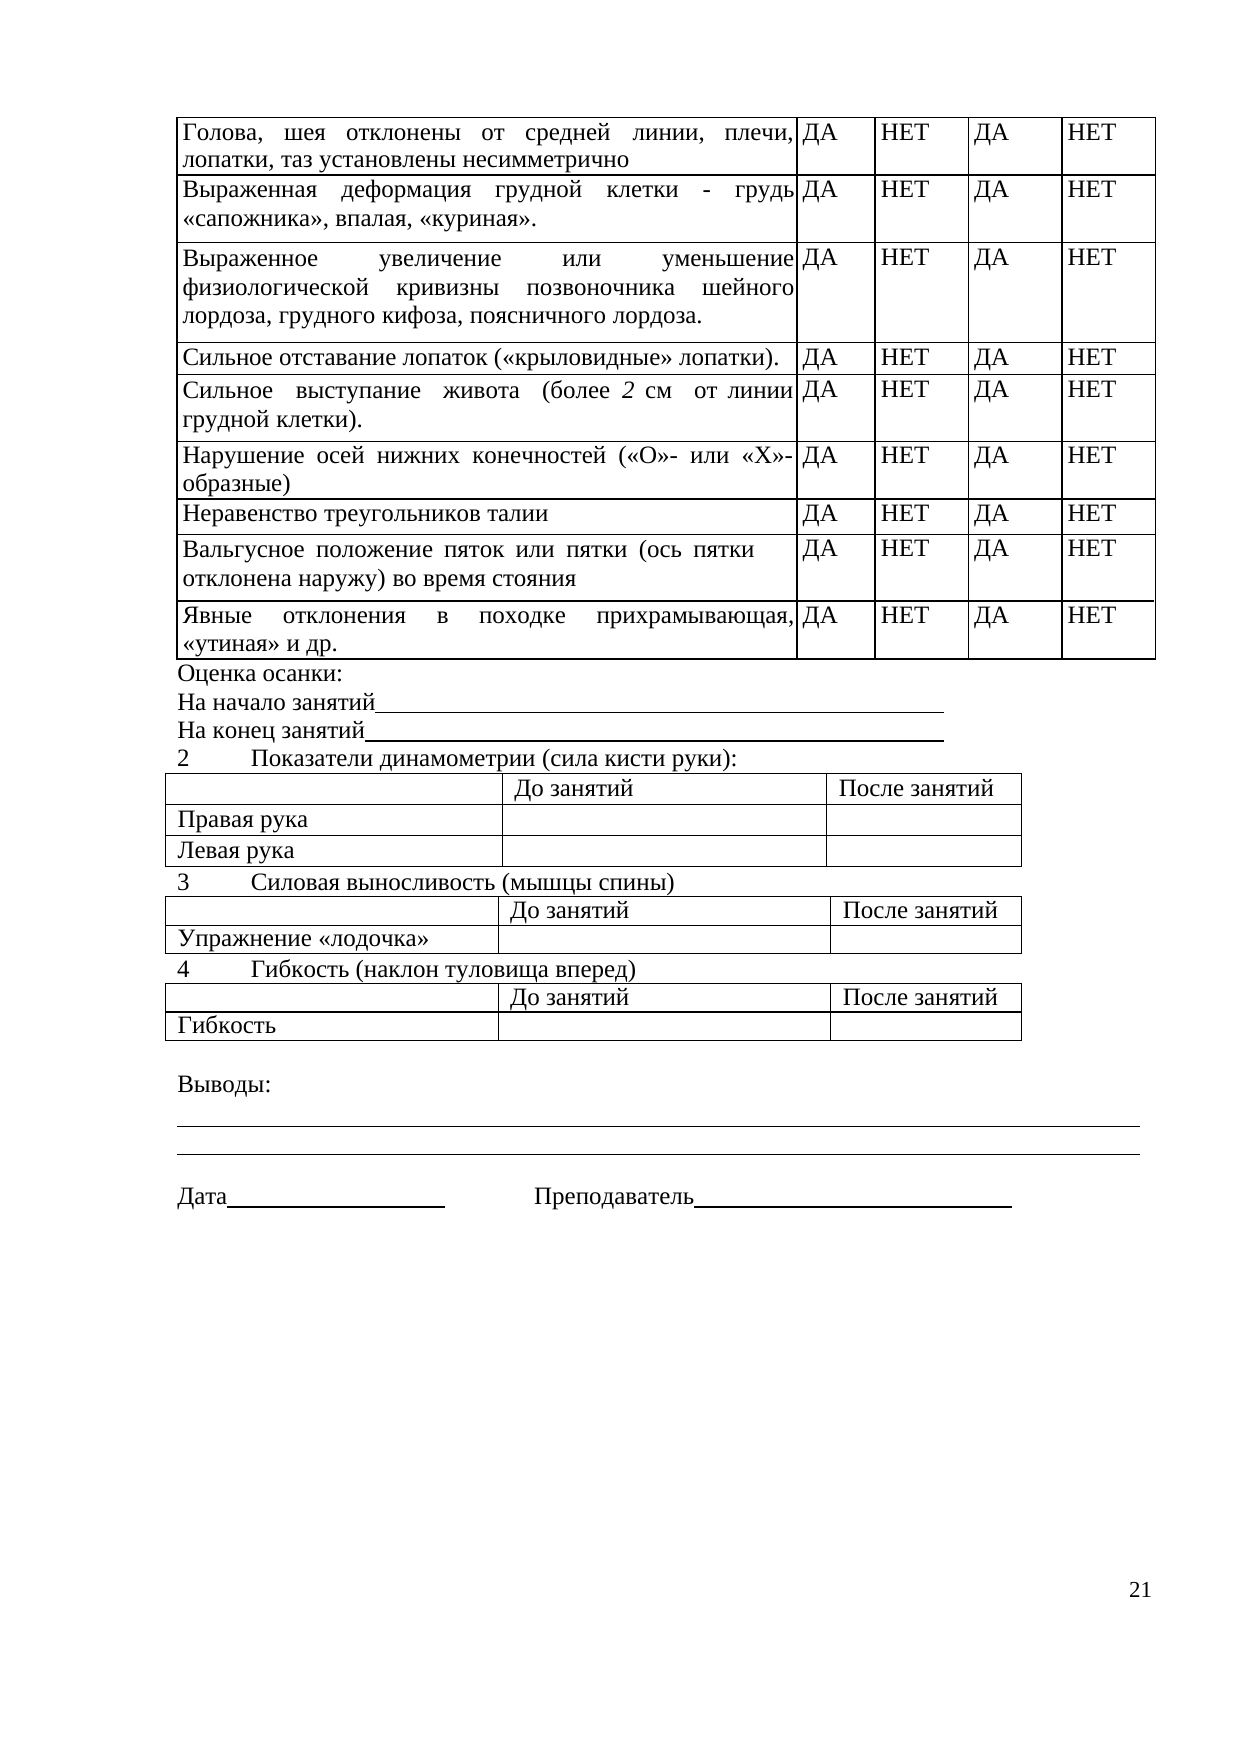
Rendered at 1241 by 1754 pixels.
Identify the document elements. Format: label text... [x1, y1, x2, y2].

table_cell ДА [798, 176, 874, 241]
table_header [166, 774, 502, 804]
table_cell [503, 805, 826, 835]
table_cell Левая рука [166, 836, 502, 866]
list Показатели динамометрии (сила кисти руки): [177, 744, 1223, 772]
table_cell НЕТ [876, 442, 968, 498]
table_cell Явные отклонения в походке прихрамывающая, «утиная» и др. [178, 602, 796, 658]
table_header После занятий [831, 897, 1021, 924]
table_cell Сильное выступание живота (более 2 см от линии грудной клетки). [178, 375, 796, 441]
table_cell ДА [969, 602, 1061, 658]
table_cell ДА [969, 176, 1061, 241]
table_cell [827, 836, 1021, 866]
table_cell Вальгусное положение пяток или пятки (ось пятки отклонена наружу) во время стояния [178, 535, 796, 600]
table_header До занятий [499, 897, 830, 924]
table_cell ДА [969, 500, 1061, 533]
text На начало занятий На конец занятий [177, 687, 946, 744]
table_cell ДА [798, 602, 874, 658]
table_cell Сильное отставание лопаток («крыловидные» лопатки). [178, 343, 796, 374]
table_cell НЕТ [876, 375, 968, 441]
table_cell НЕТ [876, 500, 968, 533]
table_cell НЕТ [1063, 535, 1155, 600]
table_cell ДА [798, 343, 874, 374]
table_cell НЕТ [876, 176, 968, 241]
table_cell НЕТ [1063, 243, 1155, 342]
table_cell [827, 805, 1021, 835]
table_cell Упражнение «лодочка» [166, 926, 498, 953]
table_cell НЕТ [876, 343, 968, 374]
table_cell Выраженная деформация грудной клетки - грудь «сапожника», впалая, «куриная». [178, 176, 796, 241]
table_cell НЕТ [1063, 375, 1155, 441]
table_header До занятий [503, 774, 826, 804]
table_cell НЕТ [1063, 500, 1155, 533]
table_cell Выраженное увеличение или уменьшение физиологической кривизны позвоночника шейного лордоза, грудного кифоза, поясничного лордоза. [178, 243, 796, 342]
table_cell Неравенство треугольников талии [178, 500, 796, 533]
text Выводы: [177, 1069, 1223, 1098]
table_cell [831, 1013, 1021, 1040]
table_cell ДА [969, 375, 1061, 441]
table_cell ДА [969, 442, 1061, 498]
text Оценка осанки: [177, 659, 1223, 687]
table_header НЕТ [876, 118, 968, 174]
table_header [166, 897, 498, 924]
table_header Голова, шея отклонены от средней линии, плечи, лопатки, таз установлены несимметрично [178, 118, 796, 174]
table_cell [499, 926, 830, 953]
table_cell ДА [798, 442, 874, 498]
table_cell НЕТ [1063, 343, 1155, 374]
table_cell ДА [969, 535, 1061, 600]
table_cell ДА [798, 375, 874, 441]
table_header ДА [798, 118, 874, 174]
table_cell НЕТ [876, 535, 968, 600]
table_cell Правая рука [166, 805, 502, 835]
table_header [166, 984, 498, 1011]
table_header НЕТ [1063, 118, 1155, 174]
table_cell ДА [798, 535, 874, 600]
table_cell [499, 1013, 830, 1040]
table_header ДА [969, 118, 1061, 174]
table_header После занятий [827, 774, 1021, 804]
table_cell ДА [798, 243, 874, 342]
list Силовая выносливость (мышцы спины) [177, 867, 1223, 895]
table_cell НЕТ [1063, 600, 1155, 658]
table_cell НЕТ [876, 602, 968, 658]
table_cell Гибкость [166, 1013, 498, 1040]
table_cell НЕТ [876, 243, 968, 342]
table_cell Нарушение осей нижних конечностей («О»- или «X»- образные) [178, 442, 796, 498]
table_cell НЕТ [1063, 176, 1155, 241]
table_cell НЕТ [1063, 442, 1155, 498]
table_cell ДА [798, 500, 874, 533]
table_header После занятий [831, 984, 1021, 1011]
list Гибкость (наклон туловища вперед) [177, 954, 1223, 983]
table_cell [831, 926, 1021, 953]
table_cell ДА [969, 243, 1061, 342]
text Дата Преподаватель [177, 1181, 1223, 1210]
table_header До занятий [499, 984, 830, 1011]
table_cell ДА [969, 343, 1061, 374]
table_cell [503, 836, 826, 866]
